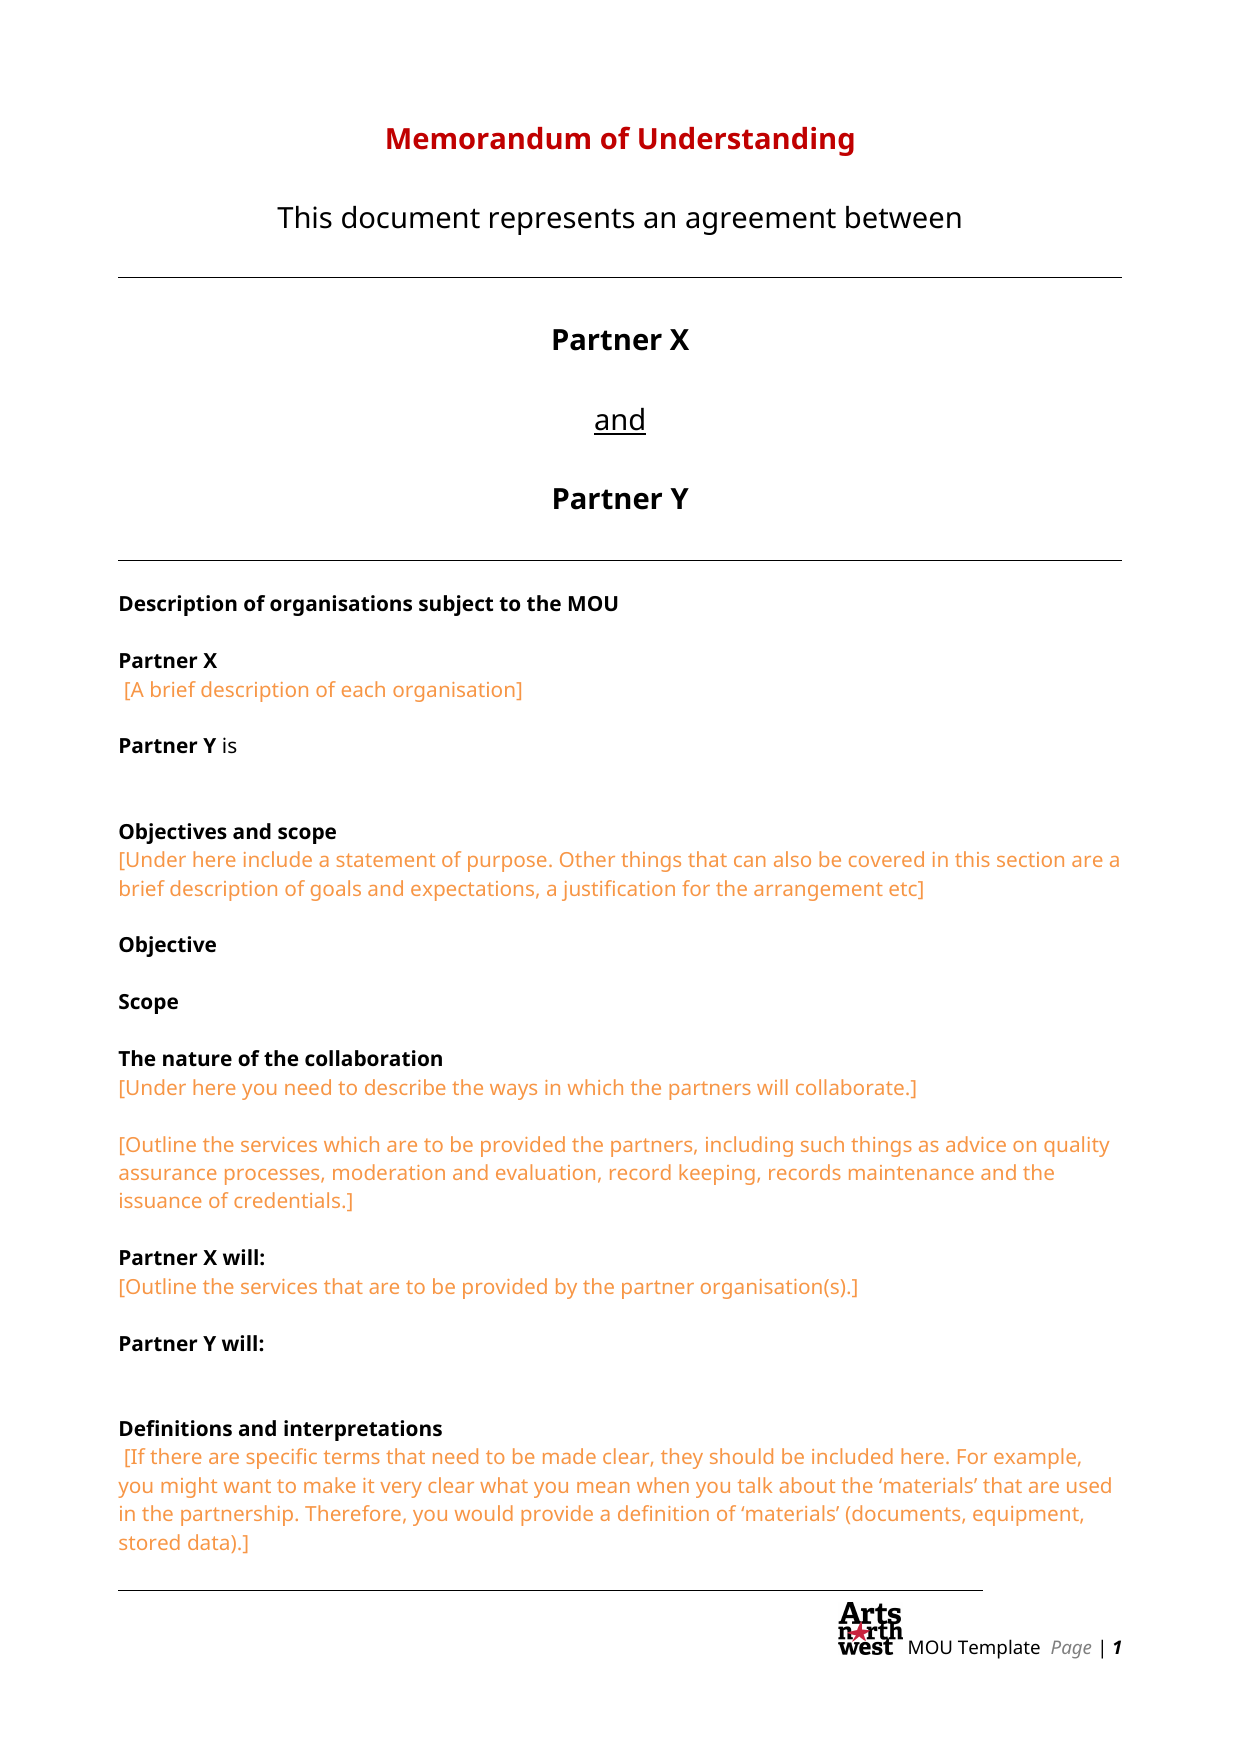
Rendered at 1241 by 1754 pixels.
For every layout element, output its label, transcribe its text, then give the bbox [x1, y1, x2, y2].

text Partner Y is [118, 732, 1122, 760]
text [Outline the services that are to be provided by the partner organisation(s).] [118, 1272, 1122, 1300]
text and [118, 399, 1122, 439]
text Partner X [118, 646, 1202, 675]
subtitle Description of organisations subject to the MOU [118, 589, 1122, 618]
text [Under here include a statement of purpose. Other things that can also be covered in this section are a brief description of goals and expectations, a justification for the arrangement etc] [118, 845, 1122, 902]
text Partner Y [118, 478, 1122, 518]
text Memorandum of Understanding [118, 118, 1122, 158]
text Partner X [118, 320, 1122, 359]
table_header Objective [107, 931, 994, 987]
text [Outline the services which are to be provided the partners, including such things as advice on quality assurance processes, moderation and evaluation, record keeping, records maintenance and the issuance of credentials.] [118, 1130, 1122, 1215]
text [A brief description of each organisation] [118, 675, 1122, 703]
table_cell Scope [107, 988, 994, 1044]
subtitle The nature of the collaboration [118, 1044, 1122, 1073]
picture [838, 1602, 903, 1655]
text [Under here you need to describe the ways in which the partners will collaborate.] [118, 1073, 1122, 1101]
list Partner X will: [118, 1243, 1122, 1272]
text This document represents an agreement between [118, 197, 1122, 237]
text [If there are specific terms that need to be made clear, they should be included here. For example, you might want to make it very clear what you mean when you talk about the ‘materials’ that are used in the partnership. Therefore, you would provide a definition of ‘materials’ (documents, equipment, stored data).] [118, 1442, 1122, 1556]
text Partner Y will: [118, 1329, 1122, 1357]
subtitle Definitions and interpretations [118, 1414, 1122, 1442]
subtitle Objectives and scope [118, 817, 1122, 845]
